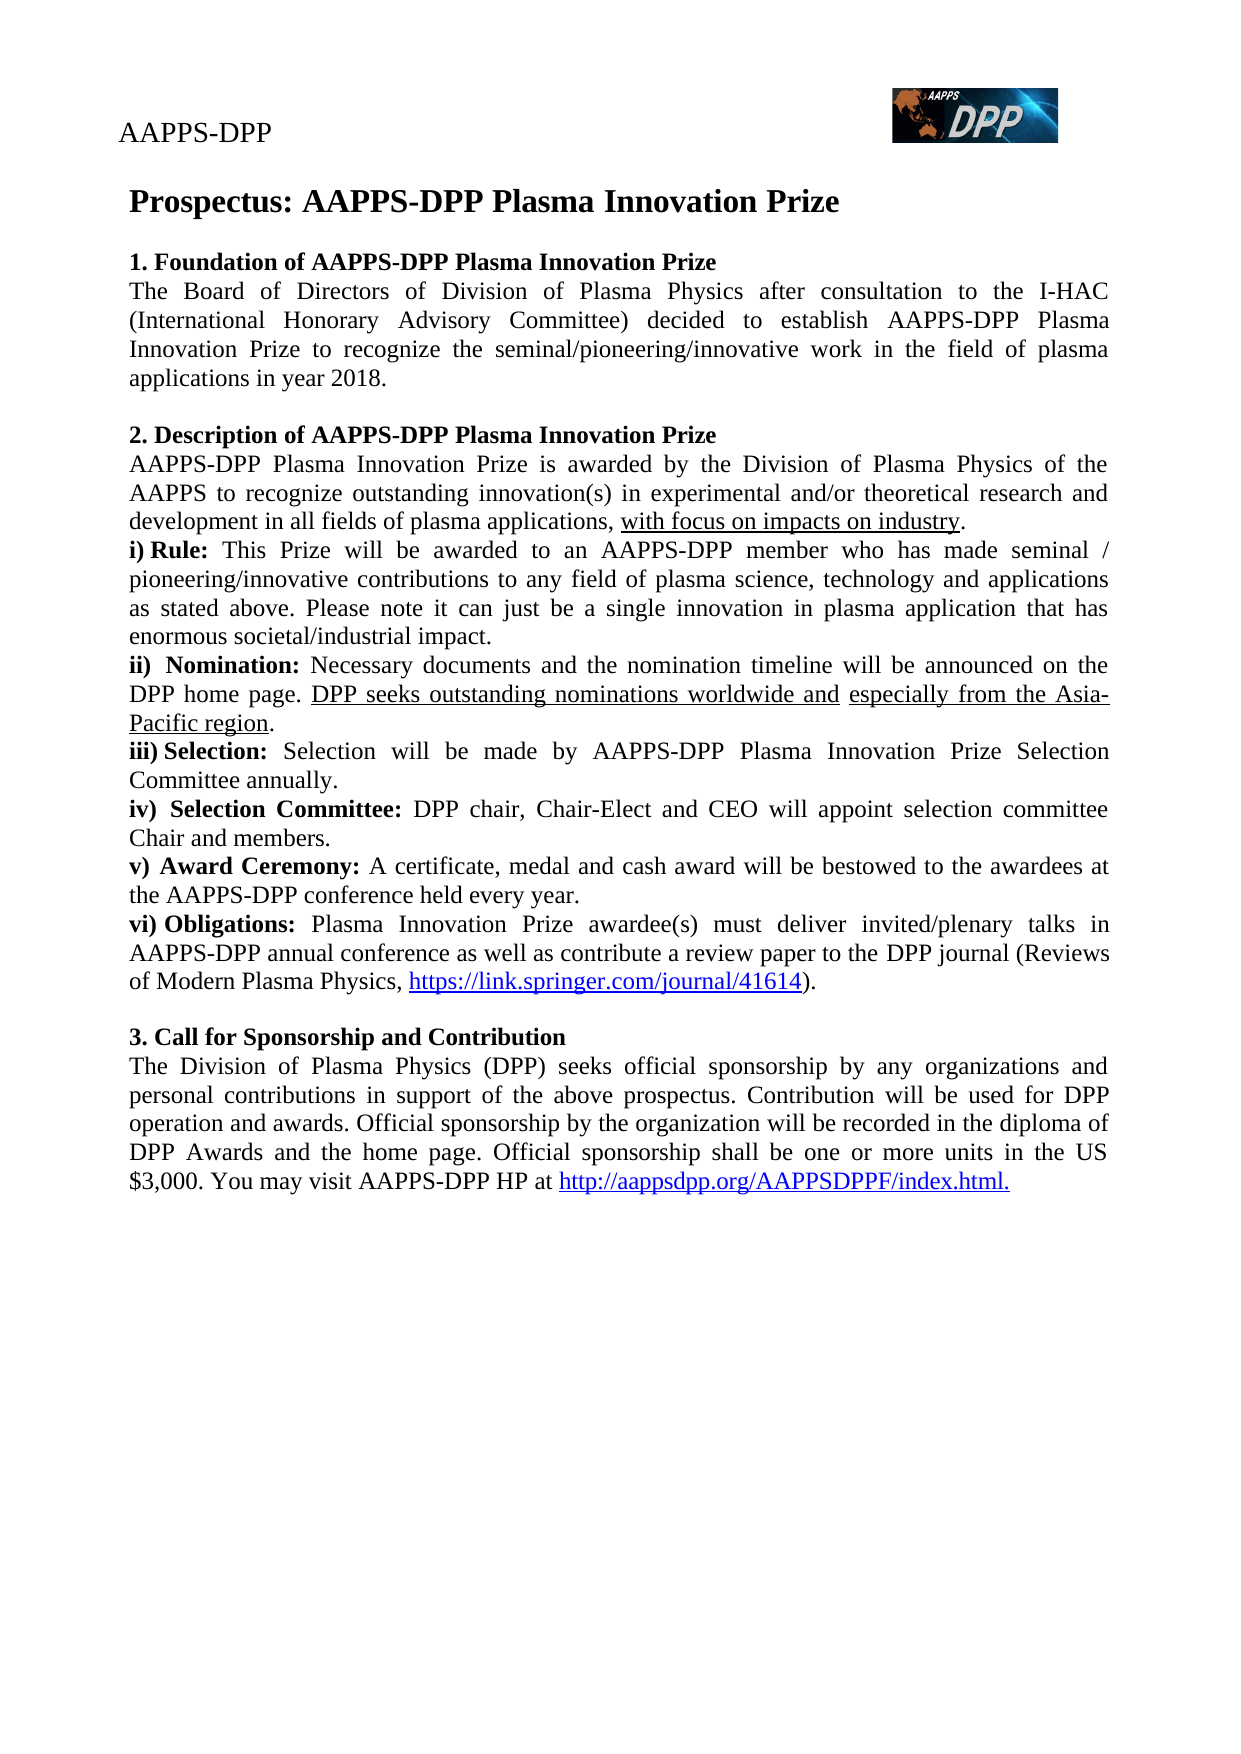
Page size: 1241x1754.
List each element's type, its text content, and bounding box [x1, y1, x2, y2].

text AAPPS-DPP Plasma Innovation Prize is awarded by the Division of Plasma Physics of the AAPPS to recognize outstanding innovation(s) in experimental and/or theoretical research and development in all fields of plasma applications, with focus on impacts on industry. [129, 449, 1109, 535]
list Nomination: Necessary documents and the nomination timeline will be announced on the DPP home page. DPP seeks outstanding nominations worldwide and especially from the Asia-Pacific region. [129, 650, 1109, 736]
subtitle Foundation of AAPPS-DPP Plasma Innovation Prize [129, 248, 1122, 276]
list Selection Committee: DPP chair, Chair-Elect and CEO will appoint selection committee Chair and members. [129, 794, 1109, 851]
text The Board of Directors of Division of Plasma Physics after consultation to the I-HAC (International Honorary Advisory Committee) decided to establish AAPPS-DPP Plasma Innovation Prize to recognize the seminal/pioneering/innovative work in the field of plasma applications in year 2018. [129, 276, 1109, 391]
list Award Ceremony: A certificate, medal and cash award will be bestowed to the awardees at the AAPPS-DPP conference held every year. [129, 851, 1109, 909]
subtitle Call for Sponsorship and Contribution [129, 1022, 1122, 1051]
text The Division of Plasma Physics (DPP) seeks official sponsorship by any organizations and personal contributions in support of the above prospectus. Contribution will be used for DPP operation and awards. Official sponsorship by the organization will be recorded in the diploma of DPP Awards and the home page. Official sponsorship shall be one or more units in the US $3,000. You may visit AAPPS-DPP HP at http://aappsdpp.org/AAPPSDPPF/index.html. [129, 1051, 1109, 1195]
list Obligations: Plasma Innovation Prize awardee(s) must deliver invited/plenary talks in AAPPS-DPP annual conference as well as contribute a review paper to the DPP journal (Reviews of Modern Plasma Physics, https://link.springer.com/journal/41614). [129, 909, 1110, 995]
picture [892, 88, 1059, 143]
subtitle Description of AAPPS-DPP Plasma Innovation Prize [129, 420, 1122, 449]
list Rule: This Prize will be awarded to an AAPPS-DPP member who has made seminal / pioneering/innovative contributions to any field of plasma science, technology and applications as stated above. Please note it can just be a single innovation in plasma application that has enormous societal/industrial impact. [129, 535, 1109, 650]
list Selection: Selection will be made by AAPPS-DPP Plasma Innovation Prize Selection Committee annually. [129, 736, 1109, 794]
subtitle Prospectus: AAPPS-DPP Plasma Innovation Prize [129, 181, 1122, 219]
